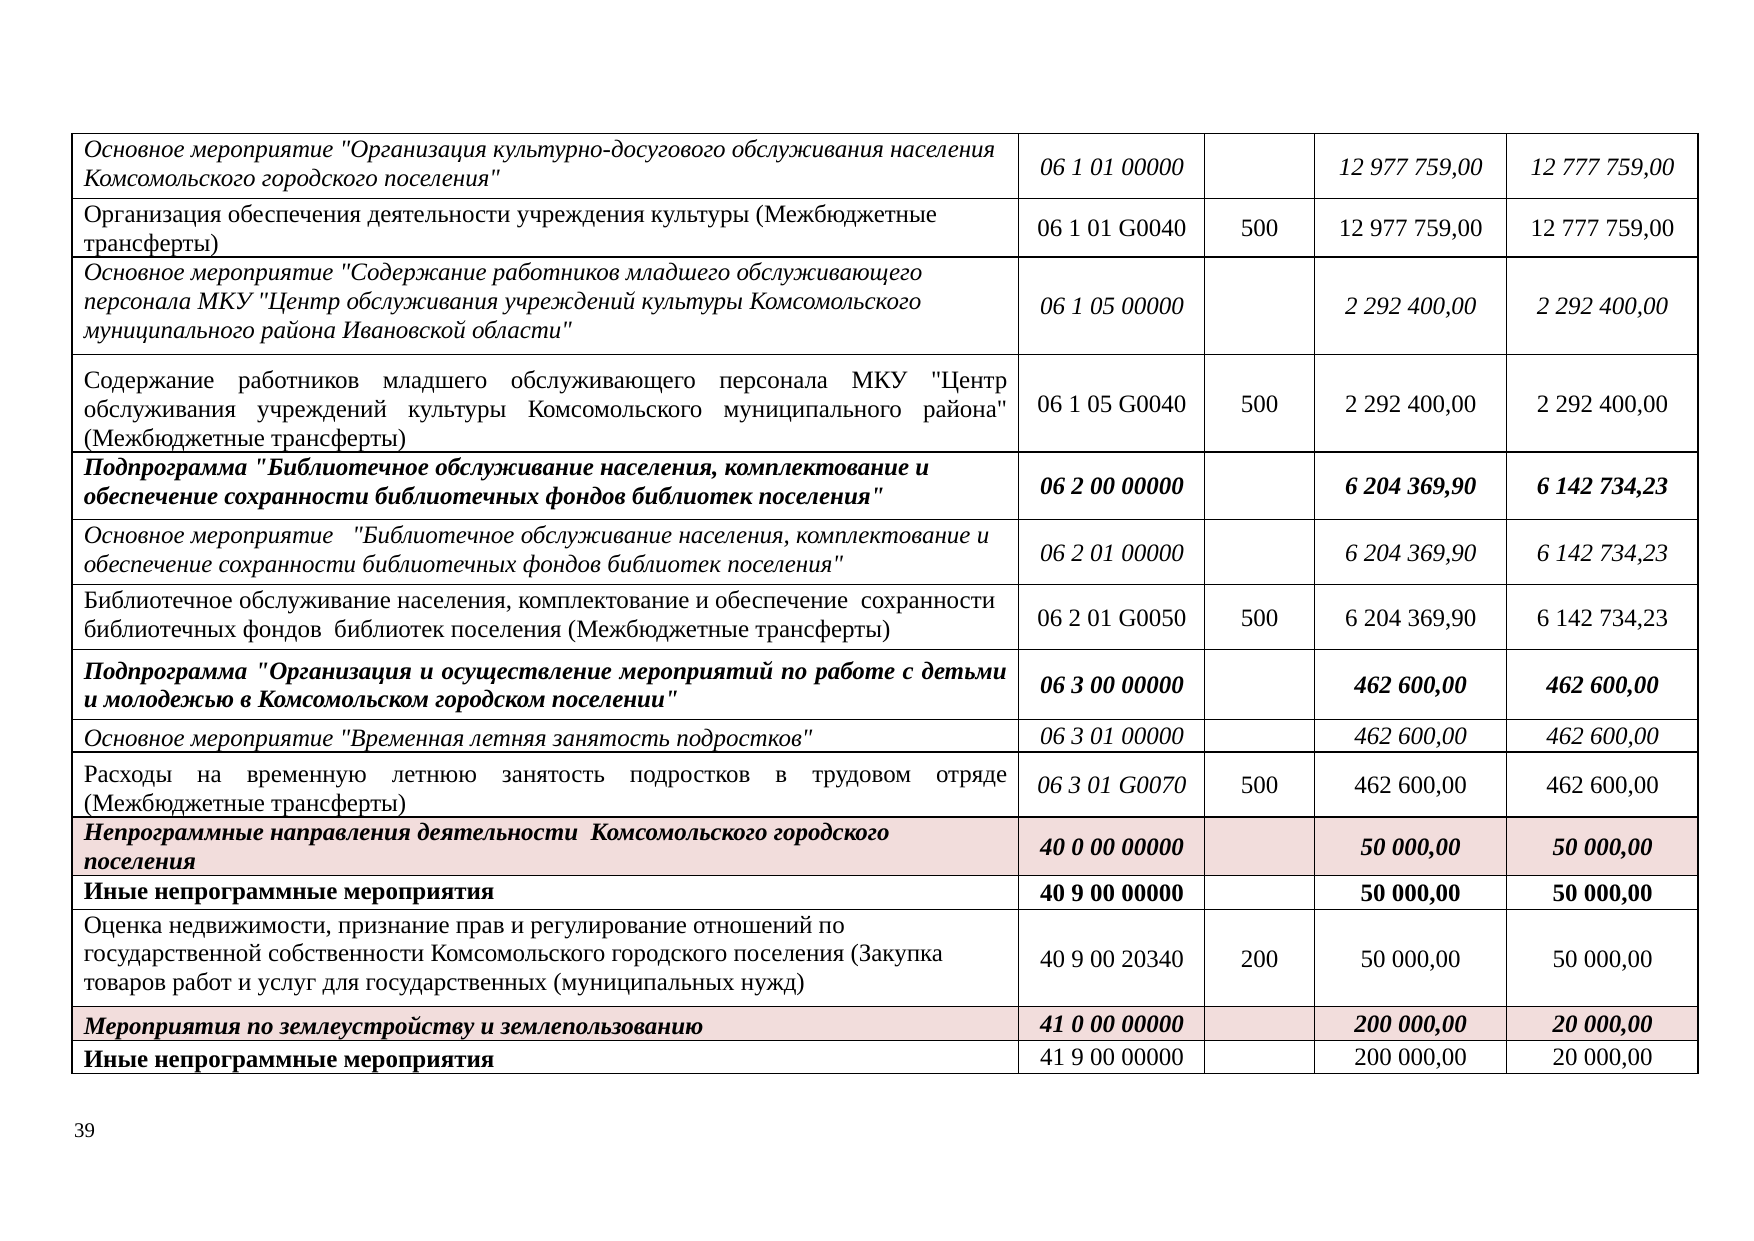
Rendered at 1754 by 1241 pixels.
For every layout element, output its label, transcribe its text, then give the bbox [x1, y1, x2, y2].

table_cell 500 [1205, 355, 1314, 451]
table_cell 2 292 400,00 [1507, 355, 1697, 451]
table_cell 500 [1205, 199, 1314, 256]
table_cell 462 600,00 [1315, 720, 1506, 751]
table_cell 06 1 01 00000 [1019, 134, 1204, 198]
table_cell 40 9 00 00000 [1019, 876, 1204, 909]
table_cell 6 142 734,23 [1507, 585, 1697, 649]
table_cell 462 600,00 [1315, 650, 1506, 719]
table_cell Непрограммные направления деятельности Комсомольского городского поселения [73, 818, 1018, 875]
table_cell [1205, 818, 1314, 875]
table_cell [1205, 453, 1314, 519]
table_cell 6 204 369,90 [1315, 453, 1506, 519]
table_cell 06 3 00 00000 [1019, 650, 1204, 719]
table_cell 200 [1205, 910, 1314, 1006]
table_cell Основное мероприятие "Организация культурно-досугового обслуживания населения Комсомольского городского поселения" [73, 134, 1018, 198]
table_cell 12 977 759,00 [1315, 199, 1506, 256]
table_cell 2 292 400,00 [1507, 258, 1697, 354]
table_cell 06 1 05 00000 [1019, 258, 1204, 354]
table_cell 50 000,00 [1315, 818, 1506, 875]
table_cell 40 0 00 00000 [1019, 818, 1204, 875]
table_cell 2 292 400,00 [1315, 258, 1506, 354]
table_cell 41 9 00 00000 [1019, 1041, 1204, 1072]
table_cell 462 600,00 [1507, 753, 1697, 816]
table_cell 12 777 759,00 [1507, 134, 1697, 198]
table_cell 6 204 369,90 [1315, 520, 1506, 584]
table_cell [1205, 520, 1314, 584]
table_cell 6 142 734,23 [1507, 453, 1697, 519]
table_cell Библиотечное обслуживание населения, комплектование и обеспечение сохранности библиотечных фондов библиотек поселения (Межбюджетные трансферты) [73, 585, 1018, 649]
table_cell 462 600,00 [1507, 720, 1697, 751]
table_cell 06 2 00 00000 [1019, 453, 1204, 519]
table_cell 06 3 01 G0070 [1019, 753, 1204, 816]
table_cell 462 600,00 [1315, 753, 1506, 816]
table_cell Подпрограмма "Организация и осуществление мероприятий по работе с детьми и молодежью в Комсомольском городском поселении" [73, 650, 1018, 719]
table_cell 50 000,00 [1507, 818, 1697, 875]
table_cell 06 1 01 G0040 [1019, 199, 1204, 256]
table_cell [1205, 650, 1314, 719]
table_cell 50 000,00 [1315, 876, 1506, 909]
table_cell 41 0 00 00000 [1019, 1007, 1204, 1040]
table_cell Содержание работников младшего обслуживающего персонала МКУ "Центр обслуживания учреждений культуры Комсомольского муниципального района" (Межбюджетные трансферты) [73, 355, 1018, 451]
table_cell Основное мероприятие "Библиотечное обслуживание населения, комплектование и обеспечение сохранности библиотечных фондов библиотек поселения" [73, 520, 1018, 584]
table_cell 2 292 400,00 [1315, 355, 1506, 451]
table_cell 6 142 734,23 [1507, 520, 1697, 584]
table_cell Основное мероприятие "Содержание работников младшего обслуживающего персонала МКУ "Центр обслуживания учреждений культуры Комсомольского муниципального района Ивановской области" [73, 258, 1018, 354]
table_cell 200 000,00 [1315, 1007, 1506, 1040]
table_cell [1205, 876, 1314, 909]
table_cell Иные непрограммные мероприятия [73, 876, 1018, 909]
table_cell 50 000,00 [1507, 876, 1697, 909]
table_cell 06 3 01 00000 [1019, 720, 1204, 751]
table_cell 20 000,00 [1507, 1041, 1697, 1072]
table_cell 06 2 01 00000 [1019, 520, 1204, 584]
table_cell 06 1 05 G0040 [1019, 355, 1204, 451]
table_cell 500 [1205, 585, 1314, 649]
table_cell [1205, 134, 1314, 198]
table_cell [1205, 1007, 1314, 1040]
table_cell Расходы на временную летнюю занятость подростков в трудовом отряде (Межбюджетные трансферты) [73, 753, 1018, 816]
table_cell 6 204 369,90 [1315, 585, 1506, 649]
table_cell [1205, 720, 1314, 751]
table_cell Подпрограмма "Библиотечное обслуживание населения, комплектование и обеспечение сохранности библиотечных фондов библиотек поселения" [73, 453, 1018, 519]
table_cell 50 000,00 [1315, 910, 1506, 1006]
table_cell [1205, 1041, 1314, 1072]
table_cell 40 9 00 20340 [1019, 910, 1204, 1006]
table_cell 500 [1205, 753, 1314, 816]
table_cell Мероприятия по землеустройству и землепользованию [73, 1007, 1018, 1040]
table_cell 06 2 01 G0050 [1019, 585, 1204, 649]
table_cell 12 777 759,00 [1507, 199, 1697, 256]
table_cell Оценка недвижимости, признание прав и регулирование отношений по государственной собственности Комсомольского городского поселения (Закупка товаров работ и услуг для государственных (муниципальных нужд) [73, 910, 1018, 1006]
table_cell Основное мероприятие "Временная летняя занятость подростков" [73, 720, 1018, 751]
table_cell 50 000,00 [1507, 910, 1697, 1006]
table_cell 462 600,00 [1507, 650, 1697, 719]
table_cell 20 000,00 [1507, 1007, 1697, 1040]
table_cell Иные непрограммные мероприятия [73, 1041, 1018, 1072]
table_cell 200 000,00 [1315, 1041, 1506, 1072]
table_cell [1205, 258, 1314, 354]
table_cell 12 977 759,00 [1315, 134, 1506, 198]
table_cell Организация обеспечения деятельности учреждения культуры (Межбюджетные трансферты) [73, 199, 1018, 256]
